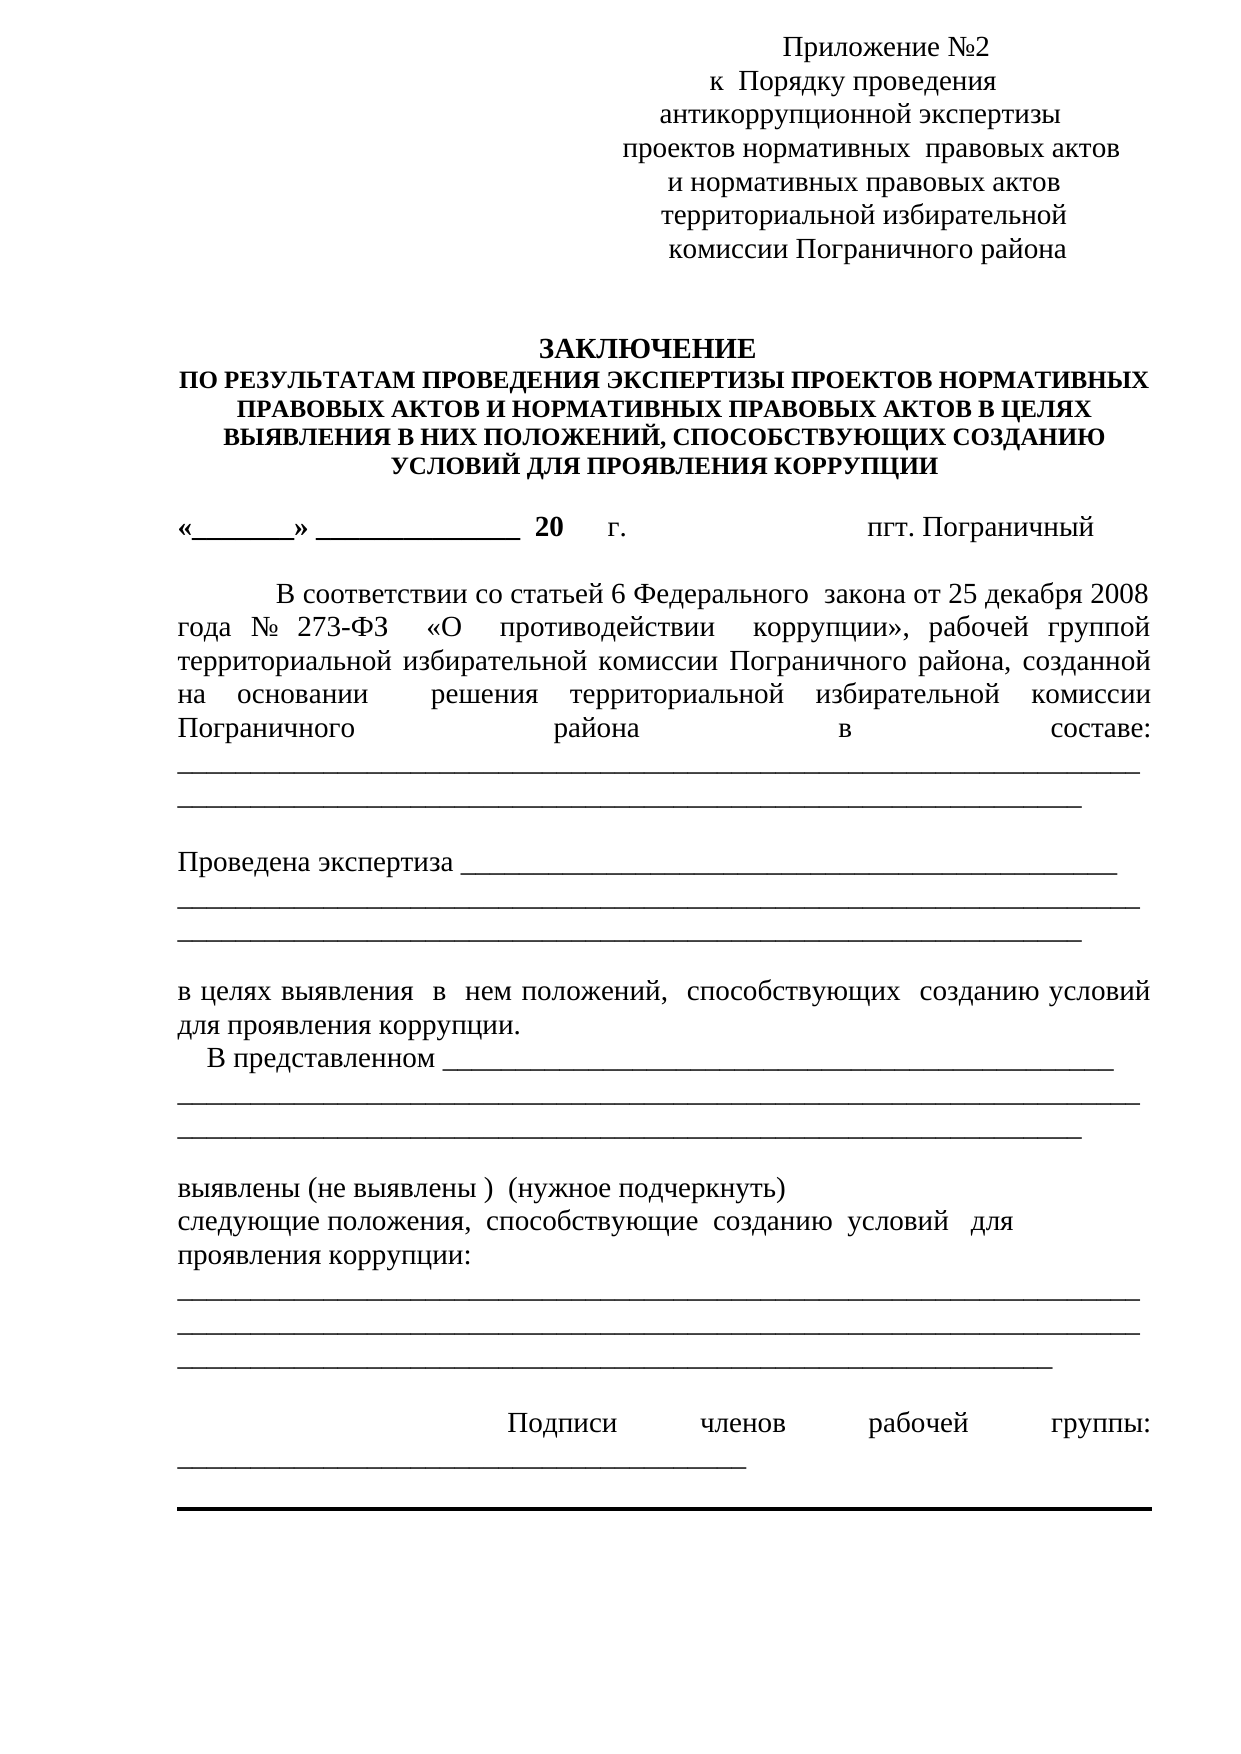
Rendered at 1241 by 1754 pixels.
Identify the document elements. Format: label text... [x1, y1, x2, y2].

text ЗАКЛЮЧЕНИЕ [177, 331, 1152, 365]
text Проведена экспертиза _____________________________________________ ________________________________________________________________________________________________________________________________ [177, 844, 1152, 945]
text и нормативных правовых актов [177, 164, 1152, 197]
text ПО РЕЗУЛЬТАТАМ ПРОВЕДЕНИЯ ЭКСПЕРТИЗЫ ПРОЕКТОВ НОРМАТИВНЫХ ПРАВОВЫХ АКТОВ И НОРМАТИВНЫХ ПРАВОВЫХ АКТОВ В ЦЕЛЯХ ВЫЯВЛЕНИЯ В НИХ ПОЛОЖЕНИЙ, СПОСОБСТВУЮЩИХ СОЗДАНИЮ УСЛОВИЙ ДЛЯ ПРОЯВЛЕНИЯ КОРРУПЦИИ [177, 365, 1152, 480]
text проектов нормативных правовых актов [177, 130, 1152, 164]
text Подписи членов рабочей группы: _______________________________________ [177, 1405, 1152, 1472]
text в целях выявления в нем положений, способствующих созданию условий для проявления коррупции. [177, 973, 1152, 1041]
text к Порядку проведения [177, 63, 1152, 97]
text В представленном ______________________________________________ ________________________________________________________________________________________________________________________________ [177, 1041, 1152, 1141]
text комиссии Пограничного района [177, 231, 1152, 264]
text территориальной избирательной [177, 197, 1152, 231]
text «_______» ______________ 20 г. пгт. Пограничный [177, 509, 1152, 542]
text Приложение №2 [177, 29, 1152, 63]
text антикоррупционной экспертизы [177, 97, 1152, 130]
text В соответствии со статьей 6 Федерального закона от 25 декабря 2008 года № 273-ФЗ «О противодействии коррупции», рабочей группой территориальной избирательной комиссии Пограничного района, созданной на основании решения территориальной избирательной комиссии Пограничного района в составе: ________________________________________________________________________________________________________________________________ [177, 576, 1152, 811]
text следующие положения, способствующие созданию условий для проявления коррупции: ________________________________________________________________________________________________________________________________________________________________________________________________ [177, 1203, 1152, 1371]
text выявлены (не выявлены ) (нужное подчеркнуть) [177, 1170, 1152, 1203]
